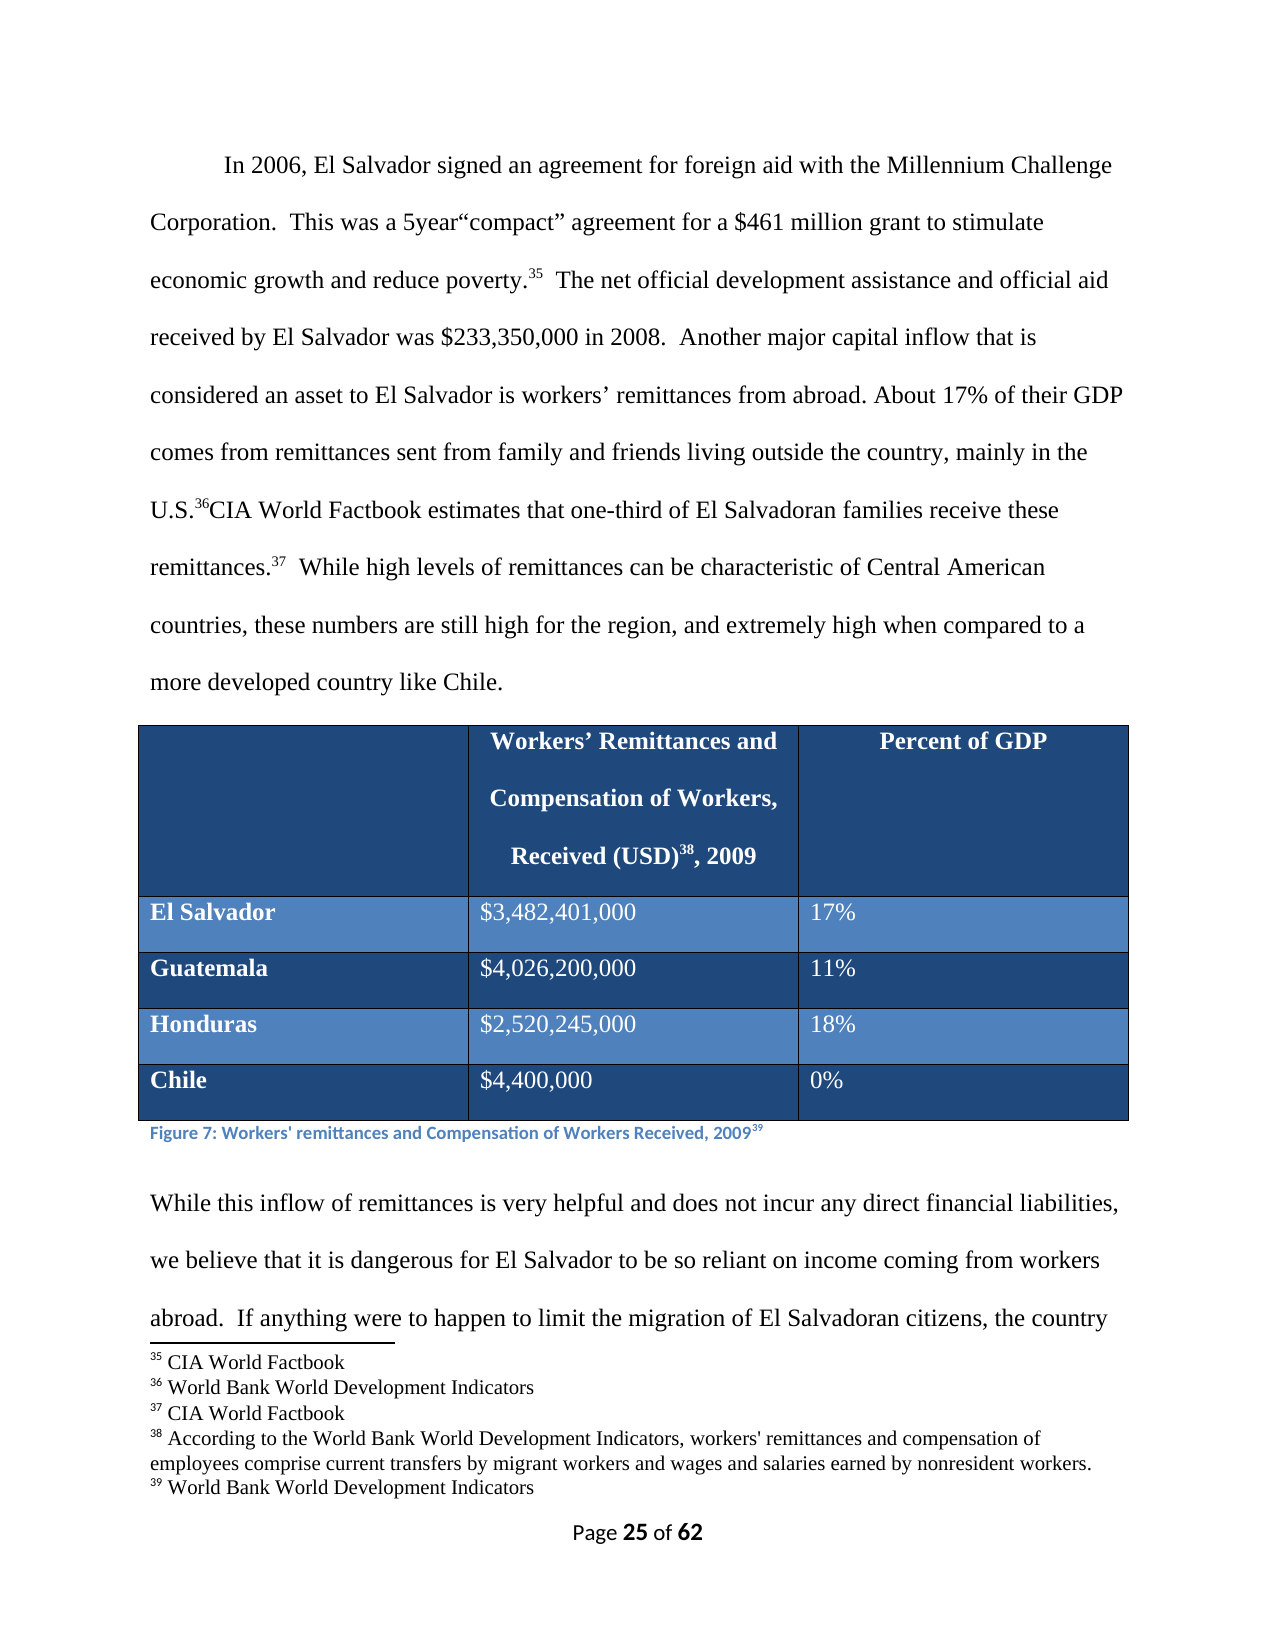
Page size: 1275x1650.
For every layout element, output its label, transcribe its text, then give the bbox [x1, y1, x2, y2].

table_header Percent of GDP [799, 726, 1128, 896]
table_cell Honduras [139, 1009, 468, 1064]
table_header [139, 726, 468, 896]
table_cell 0% [799, 1065, 1128, 1120]
text In 2006, El Salvador signed an agreement for foreign aid with the Millennium Challenge Corporation. This was a 5year“compact” agreement for a $461 million grant to stimulate economic growth and reduce poverty. The net official development assistance and official aid received by El Salvador was $233,350,000 in 2008. Another major capital inflow that is considered an asset to El Salvador is workers’ remittances from abroad. About 17% of their GDP comes from remittances sent from family and friends living outside the country, mainly in the U.S.CIA World Factbook estimates that one-third of El Salvadoran families receive these remittances. While high levels of remittances can be characteristic of Central American countries, these numbers are still high for the region, and extremely high when compared to a more developed country like Chile. [150, 150, 1125, 696]
text Figure 7: Workers' remittances and Compensation of Workers Received, 2009 [150, 1121, 1125, 1144]
table_cell Chile [139, 1065, 468, 1120]
table_cell 17% [799, 897, 1128, 952]
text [150, 1188, 1125, 1332]
table_cell $2,520,245,000 [469, 1009, 798, 1064]
table_cell $3,482,401,000 [469, 897, 798, 952]
table_cell El Salvador [139, 897, 468, 952]
table_cell 18% [799, 1009, 1128, 1064]
table_cell 11% [799, 953, 1128, 1008]
table_cell Guatemala [139, 953, 468, 1008]
table_cell $4,026,200,000 [469, 953, 798, 1008]
table_cell $4,400,000 [469, 1065, 798, 1120]
table_header Workers’ Remittances and Compensation of Workers, Received (USD), 2009 [469, 726, 798, 896]
